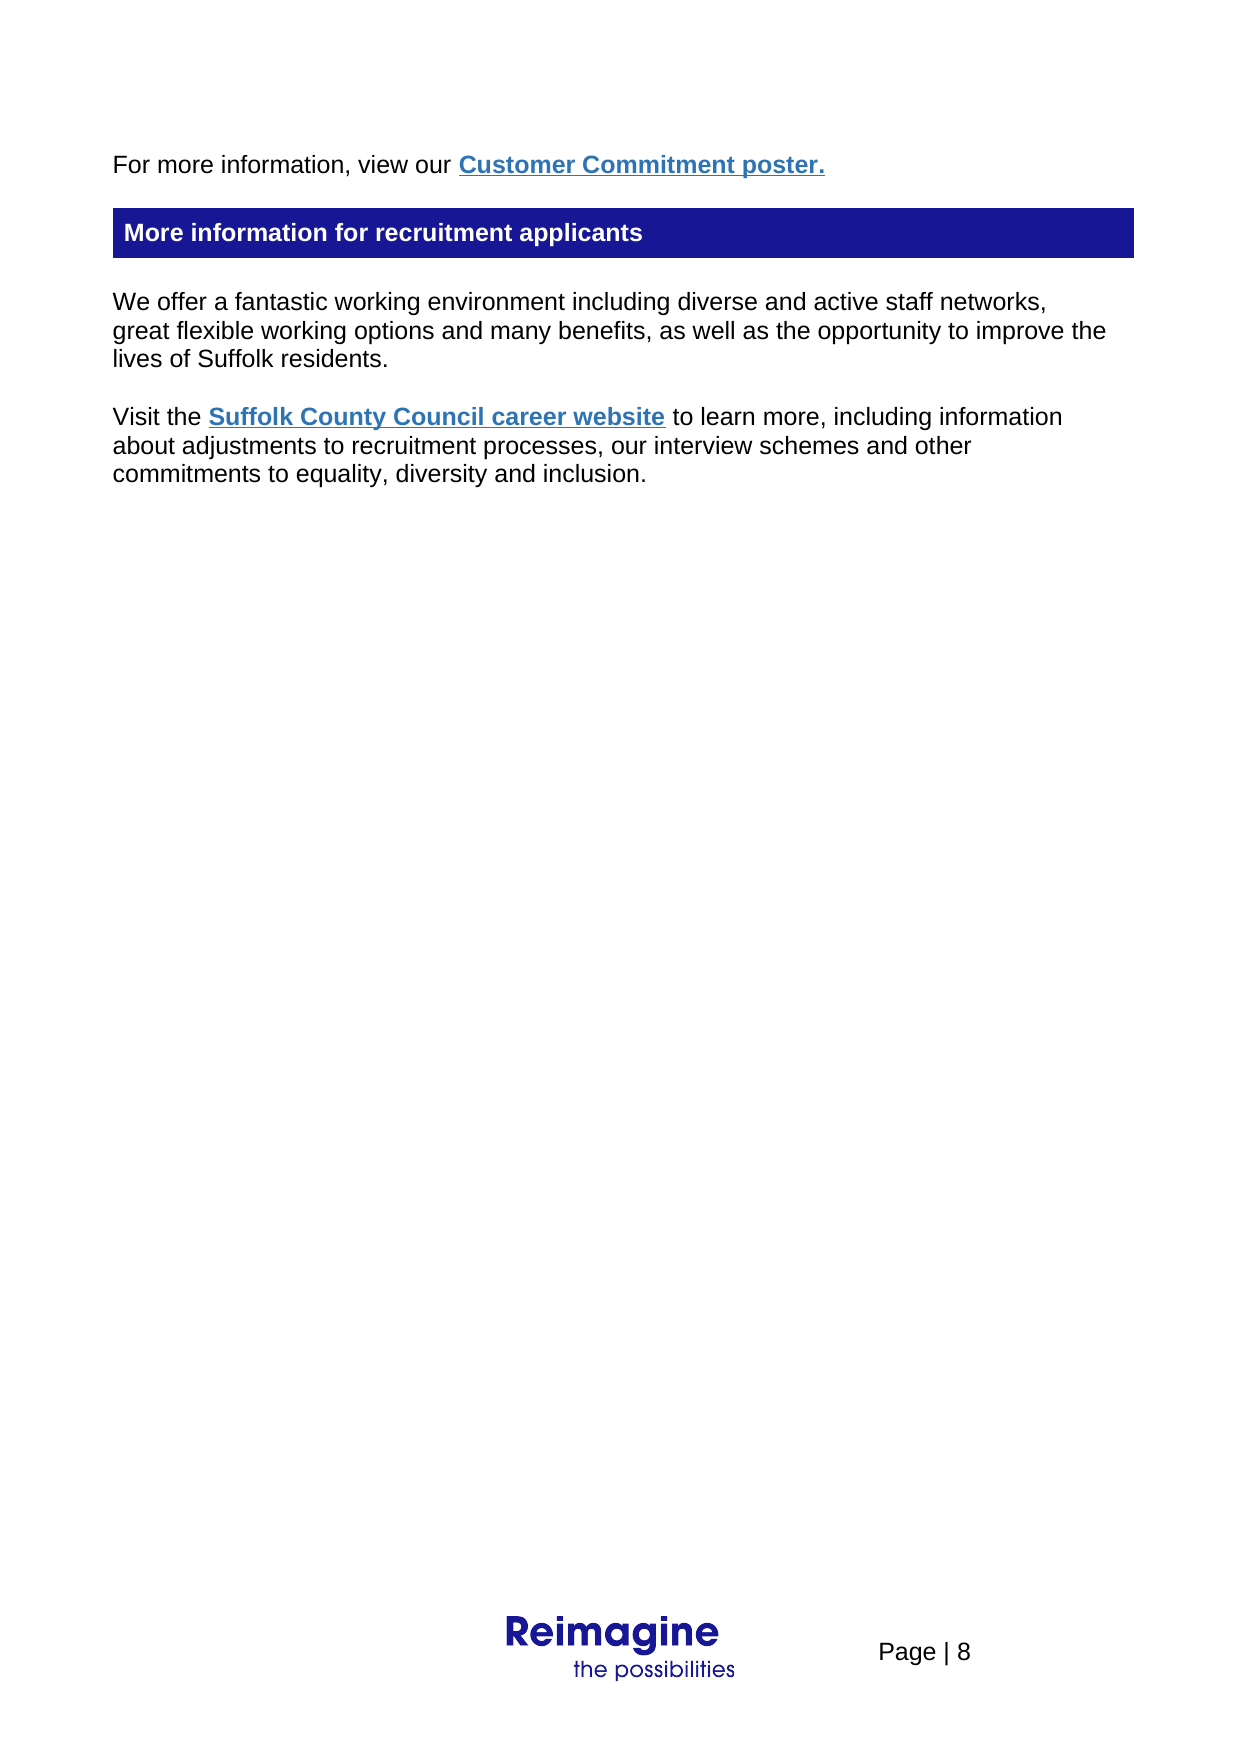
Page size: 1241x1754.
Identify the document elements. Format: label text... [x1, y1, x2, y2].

text For more information, view our Customer Commitment poster. [112, 150, 1128, 179]
table_header More information for recruitment applicants [113, 208, 1134, 258]
text We offer a fantastic working environment including diverse and active staff networks, [112, 287, 1128, 316]
picture [506, 1616, 735, 1682]
text great flexible working options and many benefits, as well as the opportunity to improve the lives of Suffolk residents. [112, 316, 1128, 373]
text Visit the Suffolk County Council career website to learn more, including information about adjustments to recruitment processes, our interview schemes and other commitments to equality, diversity and inclusion. [112, 402, 1128, 488]
